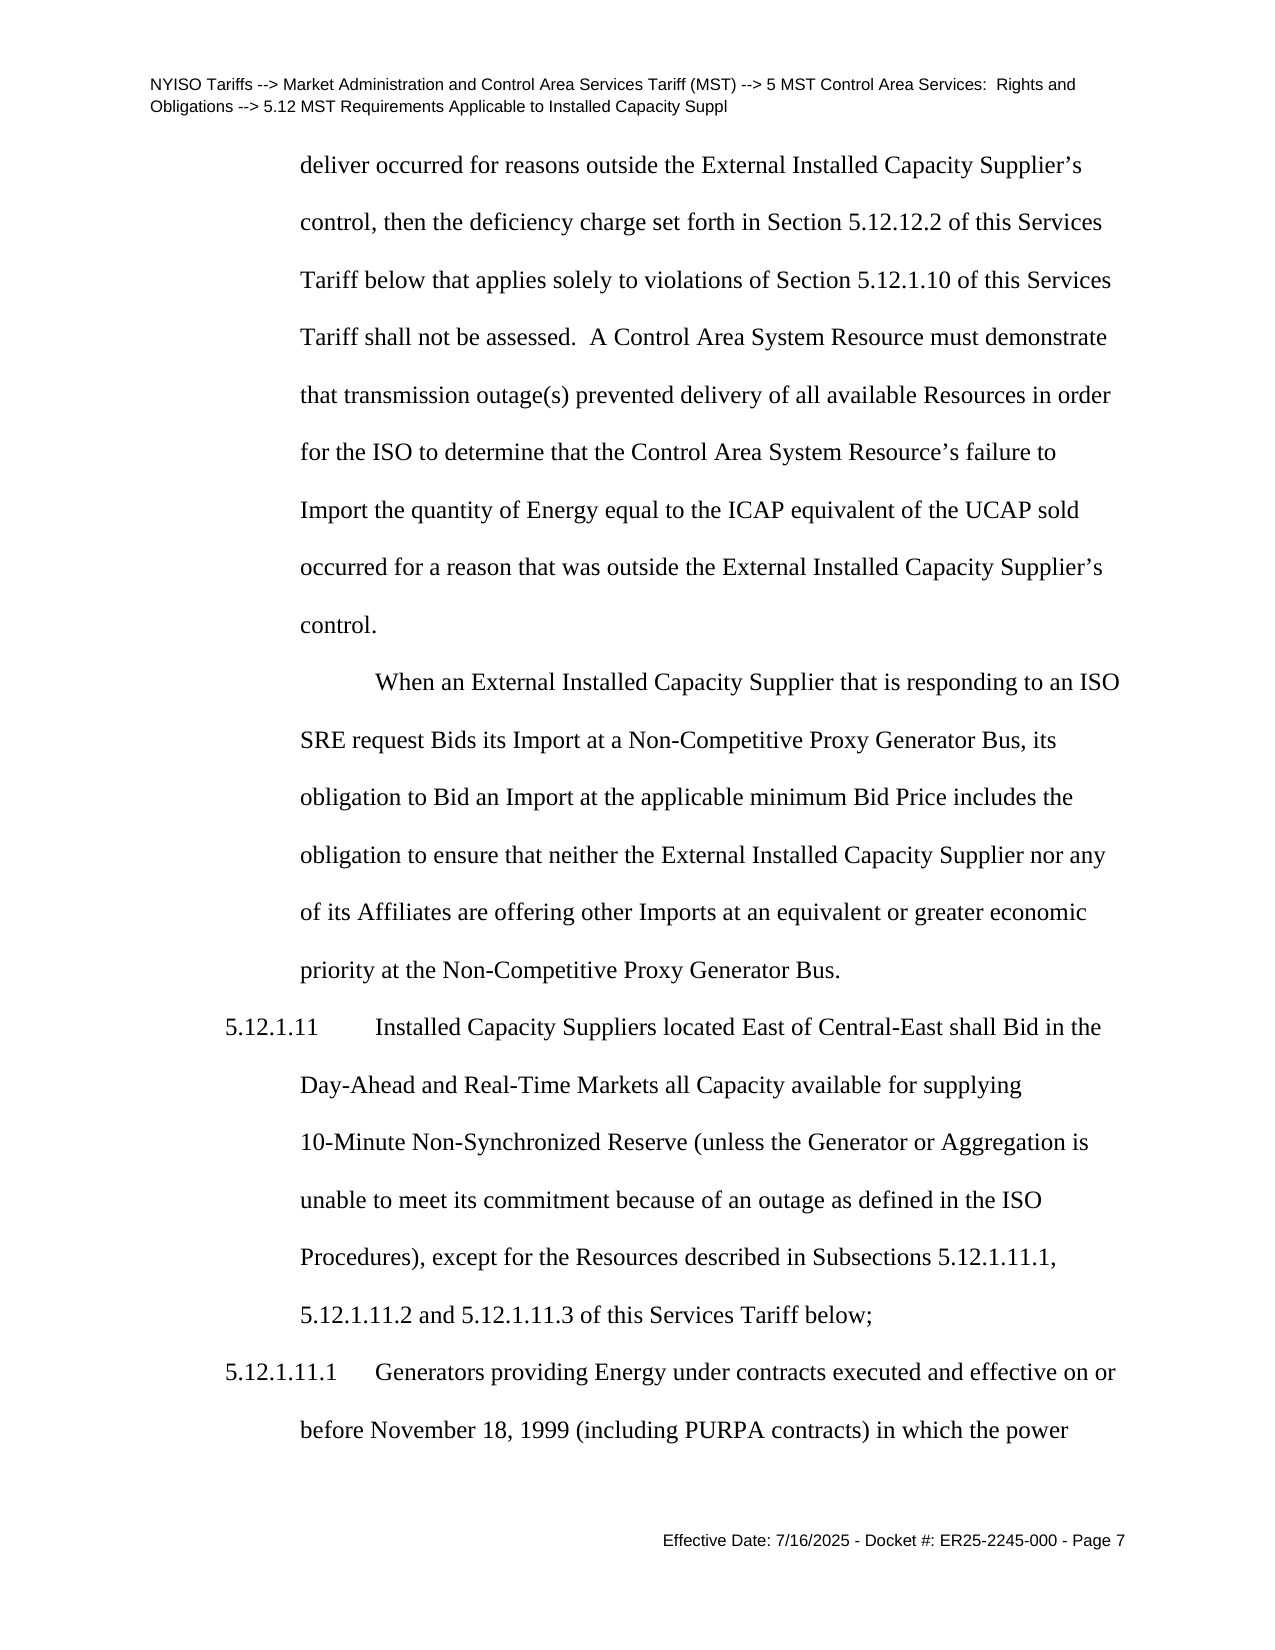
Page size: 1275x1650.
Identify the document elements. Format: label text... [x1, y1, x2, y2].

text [300, 150, 1125, 639]
text When an External Installed Capacity Supplier that is responding to an ISO SRE request Bids its Import at a Non-Competitive Proxy Generator Bus, its obligation to Bid an Import at the applicable minimum Bid Price includes the obligation to ensure that neither the External Installed Capacity Supplier nor any of its Affiliates are offering other Imports at an equivalent or greater economic priority at the Non-Competitive Proxy Generator Bus. [300, 667, 1125, 984]
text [225, 1357, 1125, 1444]
text 5.12.1.11 Installed Capacity Suppliers located East of Central-East shall Bid in the Day-Ahead and Real-Time Markets all Capacity available for supplying 10-Minute Non-Synchronized Reserve (unless the Generator or Aggregation is unable to meet its commitment because of an outage as defined in the ISO Procedures), except for the Resources described in Subsections 5.12.1.11.1, 5.12.1.11.2 and 5.12.1.11.3 of this Services Tariff below; [225, 1012, 1125, 1329]
